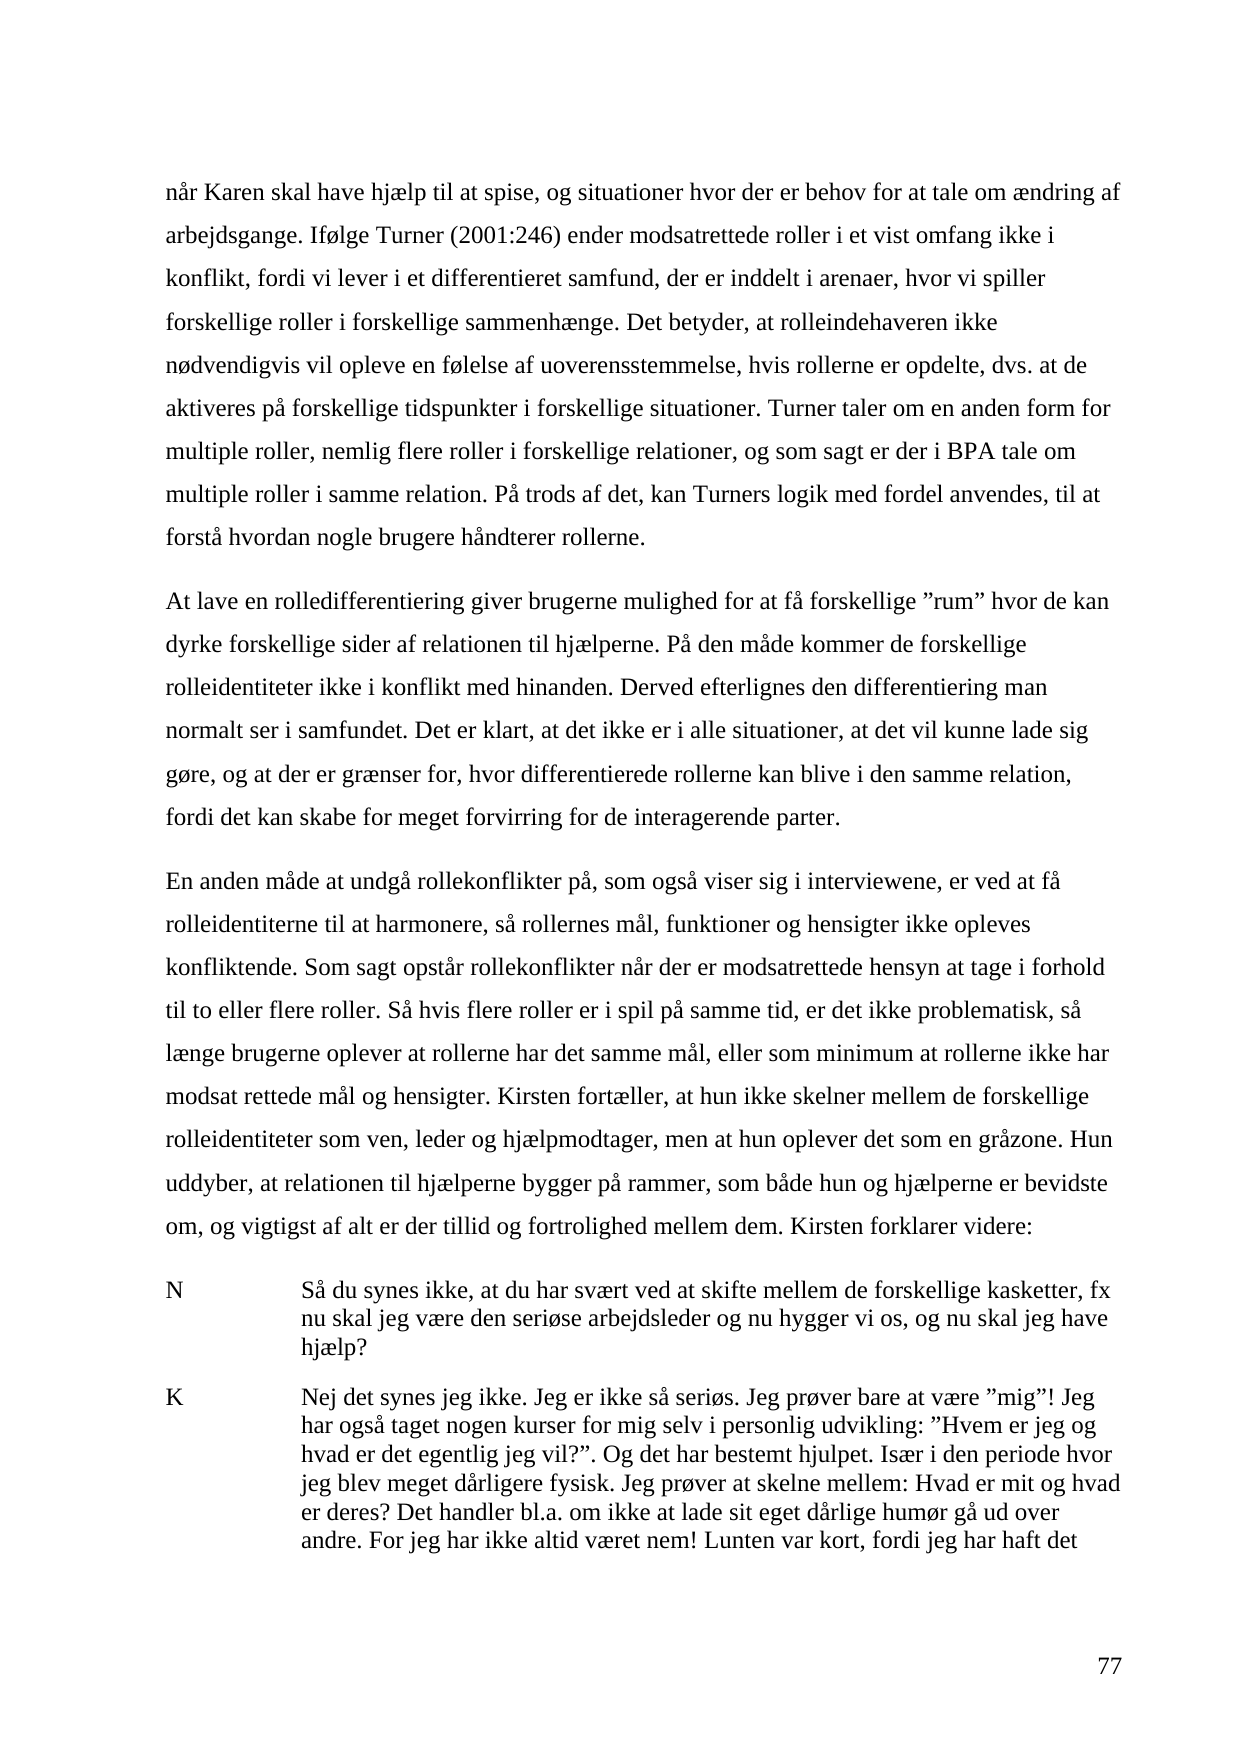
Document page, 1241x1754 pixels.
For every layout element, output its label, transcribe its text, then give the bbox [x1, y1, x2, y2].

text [165, 1382, 1122, 1554]
text En anden måde at undgå rollekonflikter på, som også viser sig i interviewene, er ved at få rolleidentiterne til at harmonere, så rollernes mål, funktioner og hensigter ikke opleves konfliktende. Som sagt opstår rollekonflikter når der er modsatrettede hensyn at tage i forhold til to eller flere roller. Så hvis flere roller er i spil på samme tid, er det ikke problematisk, så længe brugerne oplever at rollerne har det samme mål, eller som minimum at rollerne ikke har modsat rettede mål og hensigter. Kirsten fortæller, at hun ikke skelner mellem de forskellige rolleidentiteter som ven, leder og hjælpmodtager, men at hun oplever det som en gråzone. Hun uddyber, at relationen til hjælperne bygger på rammer, som både hun og hjælperne er bevidste om, og vigtigst af alt er der tillid og fortrolighed mellem dem. Kirsten forklarer videre: [165, 866, 1122, 1239]
text At lave en rolledifferentiering giver brugerne mulighed for at få forskellige ”rum” hvor de kan dyrke forskellige sider af relationen til hjælperne. På den måde kommer de forskellige rolleidentiteter ikke i konflikt med hinanden. Derved efterlignes den differentiering man normalt ser i samfundet. Det er klart, at det ikke er i alle situationer, at det vil kunne lade sig gøre, og at der er grænser for, hvor differentierede rollerne kan blive i den samme relation, fordi det kan skabe for meget forvirring for de interagerende parter. [165, 586, 1122, 831]
text N Så du synes ikke, at du har svært ved at skifte mellem de forskellige kasketter, fx nu skal jeg være den seriøse arbejdsleder og nu hygger vi os, og nu skal jeg have hjælp? [165, 1275, 1122, 1361]
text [165, 177, 1122, 551]
